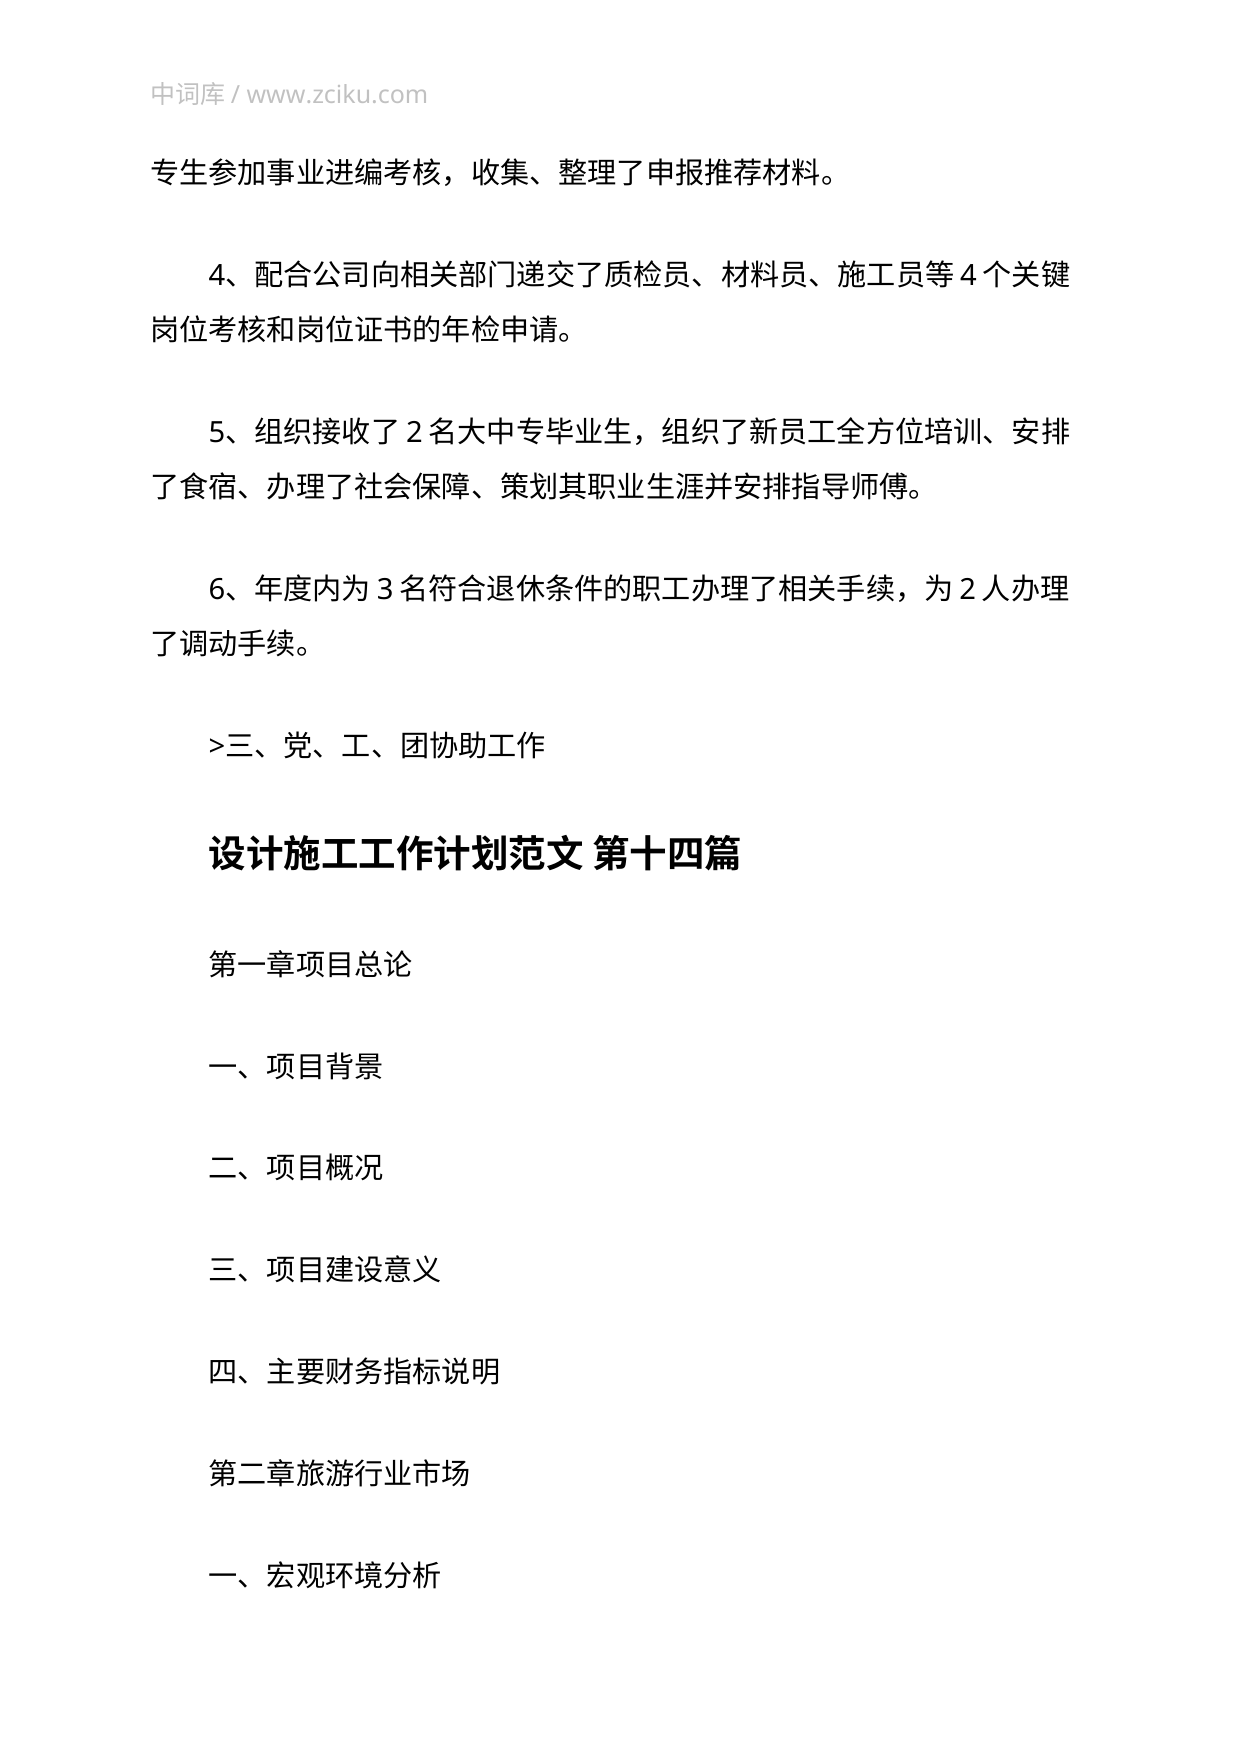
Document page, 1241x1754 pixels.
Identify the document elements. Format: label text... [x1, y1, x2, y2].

text 一、项目背景 [150, 1043, 1090, 1086]
text 四、主要财务指标说明 [150, 1348, 1090, 1391]
text 二、项目概况 [150, 1145, 1090, 1187]
text 4、配合公司向相关部门递交了质检员、材料员、施工员等4个关键岗位考核和岗位证书的年检申请。 [150, 252, 1090, 349]
text >三、党、工、团协助工作 [150, 722, 1090, 764]
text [150, 150, 1090, 192]
text 设计施工工作计划范文 第十四篇 [150, 824, 1090, 878]
text 第一章项目总论 [150, 941, 1090, 984]
text 6、年度内为3名符合退休条件的职工办理了相关手续，为2人办理了调动手续。 [150, 565, 1090, 663]
text 一、宏观环境分析 [150, 1552, 1090, 1594]
text 5、组织接收了2名大中专毕业生，组织了新员工全方位培训、安排了食宿、办理了社会保障、策划其职业生涯并安排指导师傅。 [150, 408, 1090, 506]
text 第二章旅游行业市场 [150, 1450, 1090, 1493]
text 三、项目建设意义 [150, 1247, 1090, 1289]
